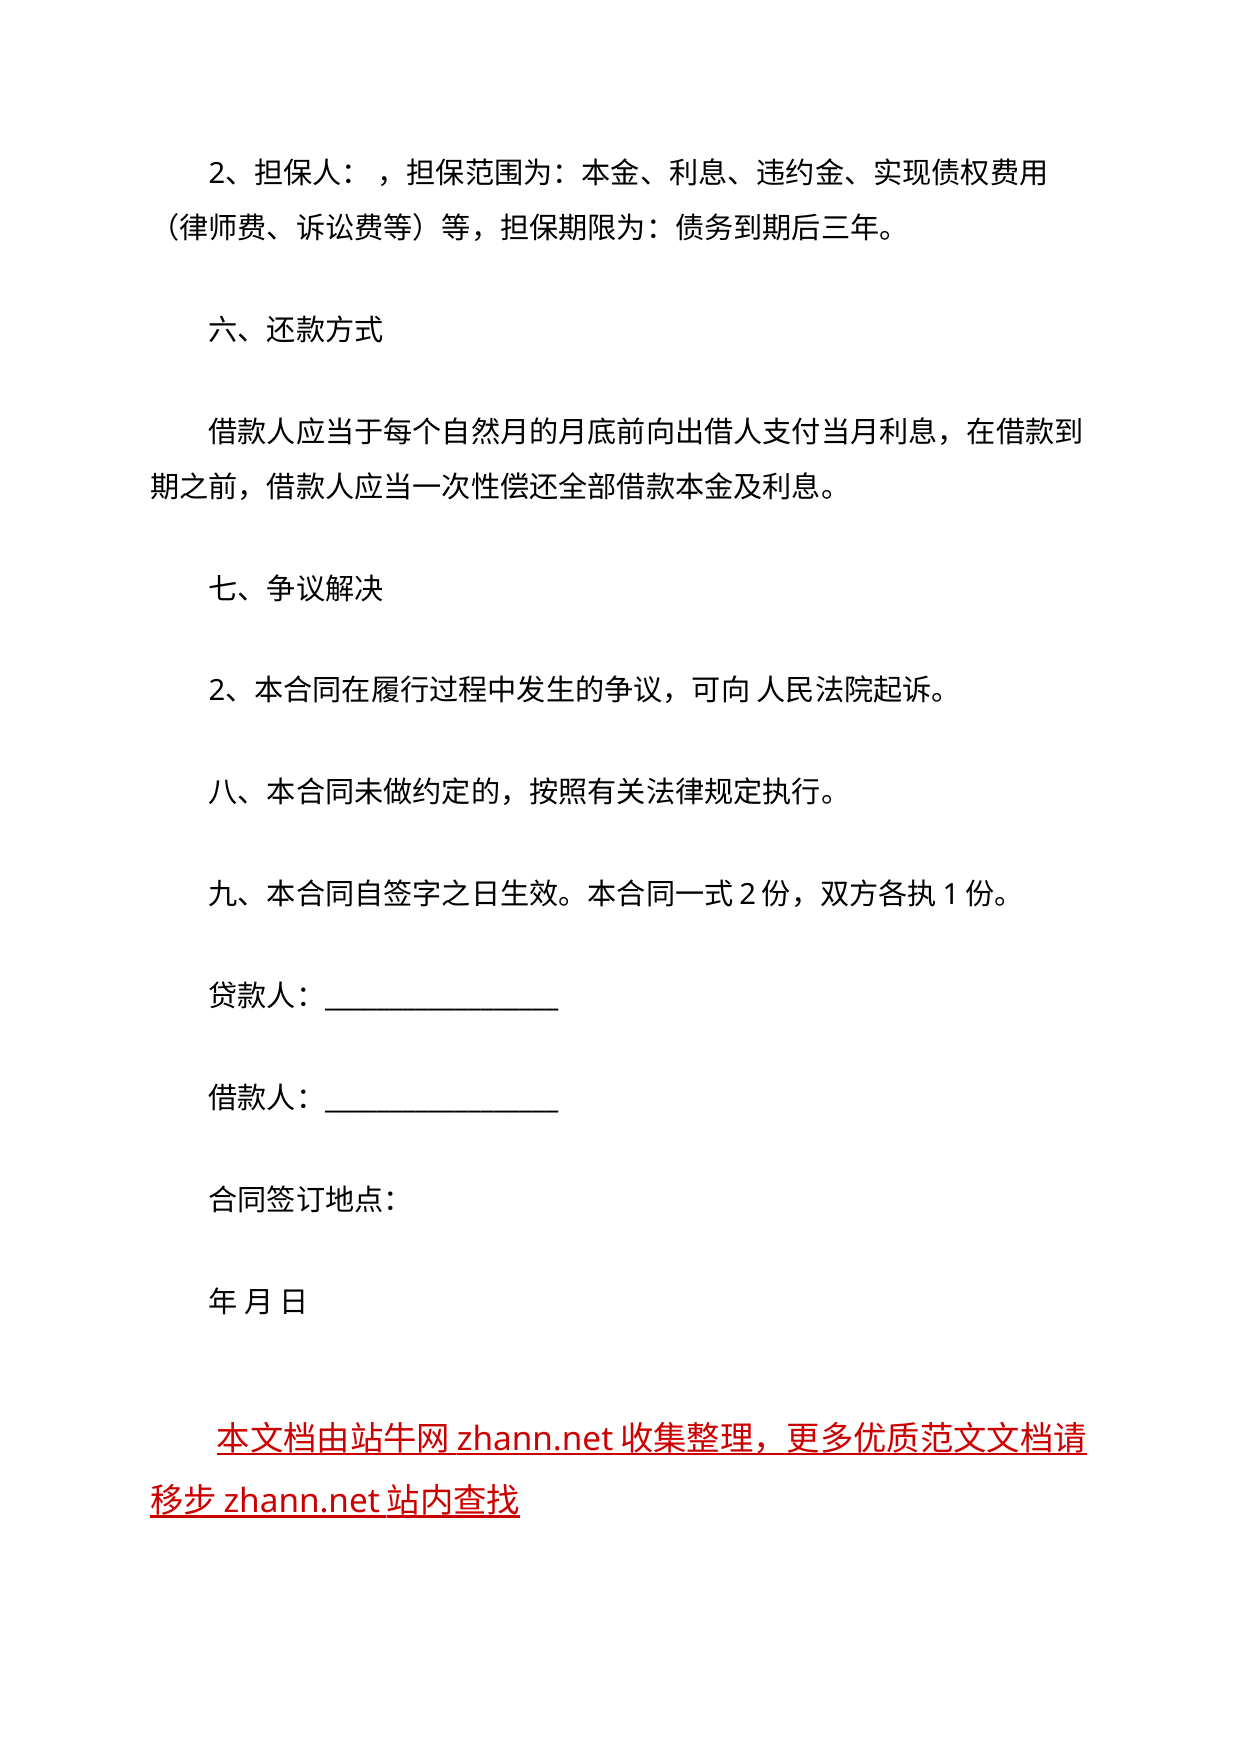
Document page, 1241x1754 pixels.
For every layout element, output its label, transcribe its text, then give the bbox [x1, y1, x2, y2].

text 本文档由站牛网zhann.net收集整理，更多优质范文文档请移步zhann.net站内查找 [150, 1411, 1090, 1523]
text 借款人：__________________ [150, 1075, 1090, 1117]
text 六、还款方式 [150, 307, 1090, 349]
text 贷款人：__________________ [150, 973, 1090, 1015]
text 年 月 日 [150, 1278, 1090, 1321]
text 2、本合同在履行过程中发生的争议，可向 人民法院起诉。 [150, 667, 1090, 709]
text 合同签订地点： [150, 1177, 1090, 1219]
text 2、担保人： ，担保范围为：本金、利息、违约金、实现债权费用（律师费、诉讼费等）等，担保期限为：债务到期后三年。 [150, 150, 1090, 247]
text 八、本合同未做约定的，按照有关法律规定执行。 [150, 769, 1090, 811]
text 九、本合同自签字之日生效。本合同一式2份，双方各执1份。 [150, 871, 1090, 913]
text 借款人应当于每个自然月的月底前向出借人支付当月利息，在借款到期之前，借款人应当一次性偿还全部借款本金及利息。 [150, 408, 1090, 506]
text 七、争议解决 [150, 565, 1090, 607]
